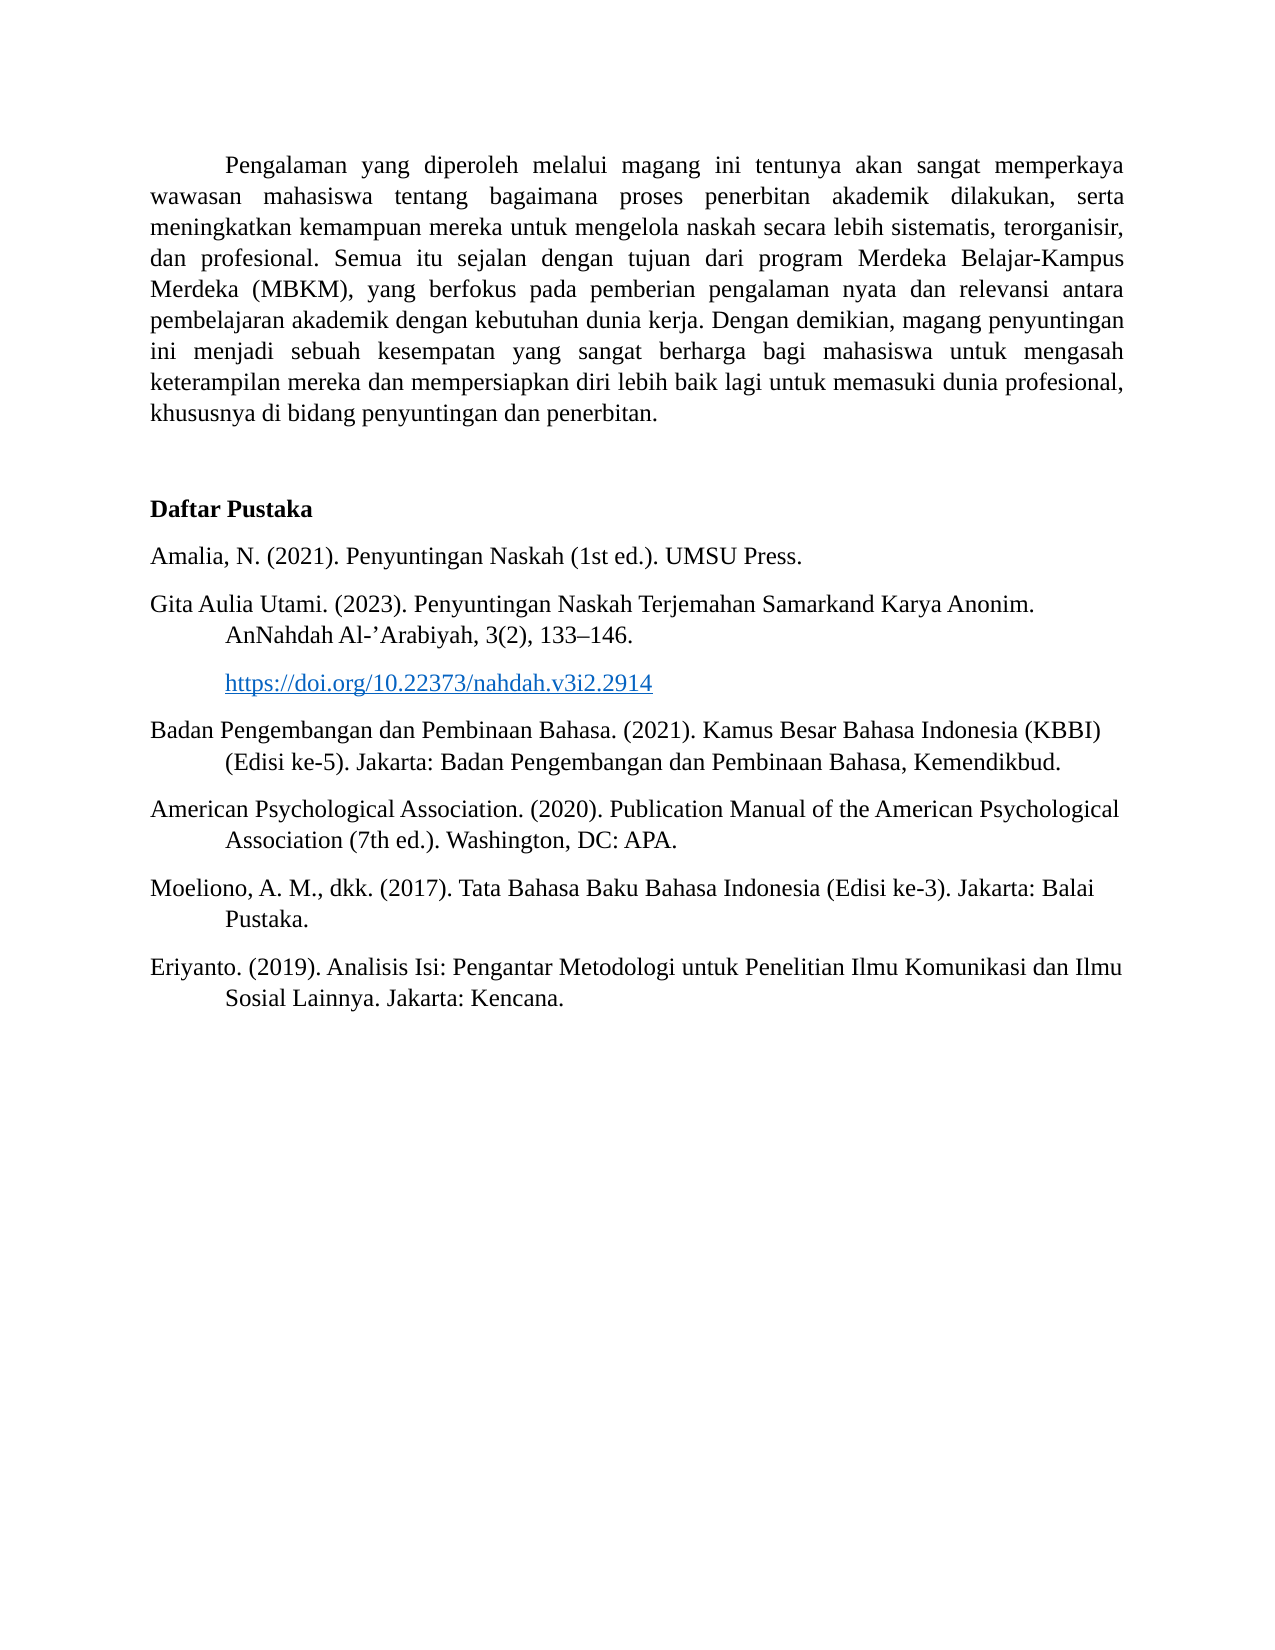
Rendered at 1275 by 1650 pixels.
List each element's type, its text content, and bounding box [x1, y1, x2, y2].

text American Psychological Association. (2020). Publication Manual of the American Psychological Association (7th ed.). Washington, DC: APA. [150, 794, 1125, 854]
text Gita Aulia Utami. (2023). Penyuntingan Naskah Terjemahan Samarkand Karya Anonim. AnNahdah Al-’Arabiyah, 3(2), 133–146. [150, 589, 1125, 649]
text Eriyanto. (2019). Analisis Isi: Pengantar Metodologi untuk Penelitian Ilmu Komunikasi dan Ilmu Sosial Lainnya. Jakarta: Kencana. [150, 952, 1125, 1042]
text Amalia, N. (2021). Penyuntingan Naskah (1st ed.). UMSU Press. [150, 541, 1125, 570]
text Daftar Pustaka [150, 494, 1125, 522]
text Pengalaman yang diperoleh melalui magang ini tentunya akan sangat memperkaya wawasan mahasiswa tentang bagaimana proses penerbitan akademik dilakukan, serta meningkatkan kemampuan mereka untuk mengelola naskah secara lebih sistematis, terorganisir, dan profesional. Semua itu sejalan dengan tujuan dari program Merdeka Belajar-Kampus Merdeka (MBKM), yang berfokus pada pemberian pengalaman nyata dan relevansi antara pembelajaran akademik dengan kebutuhan dunia kerja. Dengan demikian, magang penyuntingan ini menjadi sebuah kesempatan yang sangat berharga bagi mahasiswa untuk mengasah keterampilan mereka dan mempersiapkan diri lebih baik lagi untuk memasuki dunia profesional, khususnya di bidang penyuntingan dan penerbitan. [150, 150, 1125, 427]
text https://doi.org/10.22373/nahdah.v3i2.2914 [225, 668, 1125, 697]
text Moeliono, A. M., dkk. (2017). Tata Bahasa Baku Bahasa Indonesia (Edisi ke-3). Jakarta: Balai Pustaka. [150, 873, 1125, 933]
text Badan Pengembangan dan Pembinaan Bahasa. (2021). Kamus Besar Bahasa Indonesia (KBBI) (Edisi ke-5). Jakarta: Badan Pengembangan dan Pembinaan Bahasa, Kemendikbud. [150, 716, 1125, 775]
